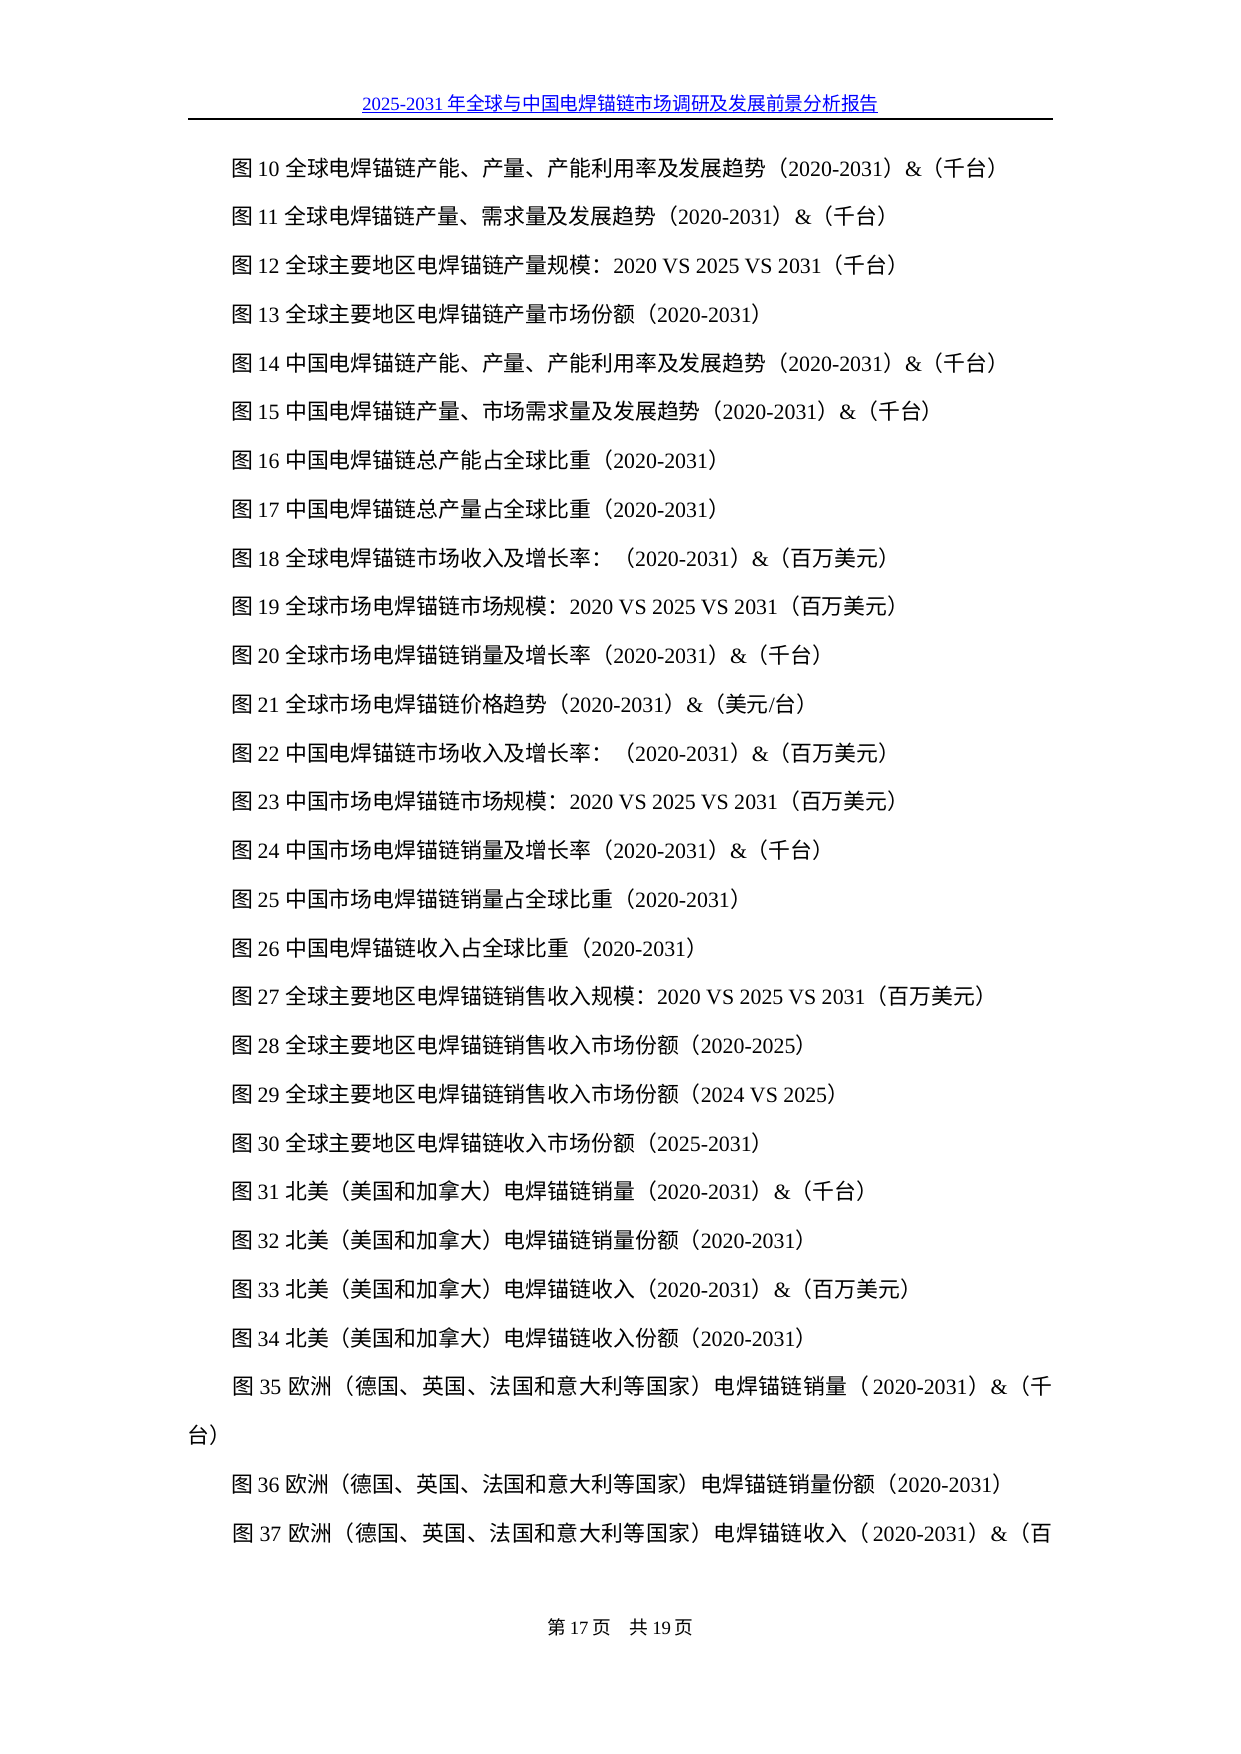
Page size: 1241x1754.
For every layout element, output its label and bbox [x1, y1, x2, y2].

text [187, 150, 1053, 1548]
